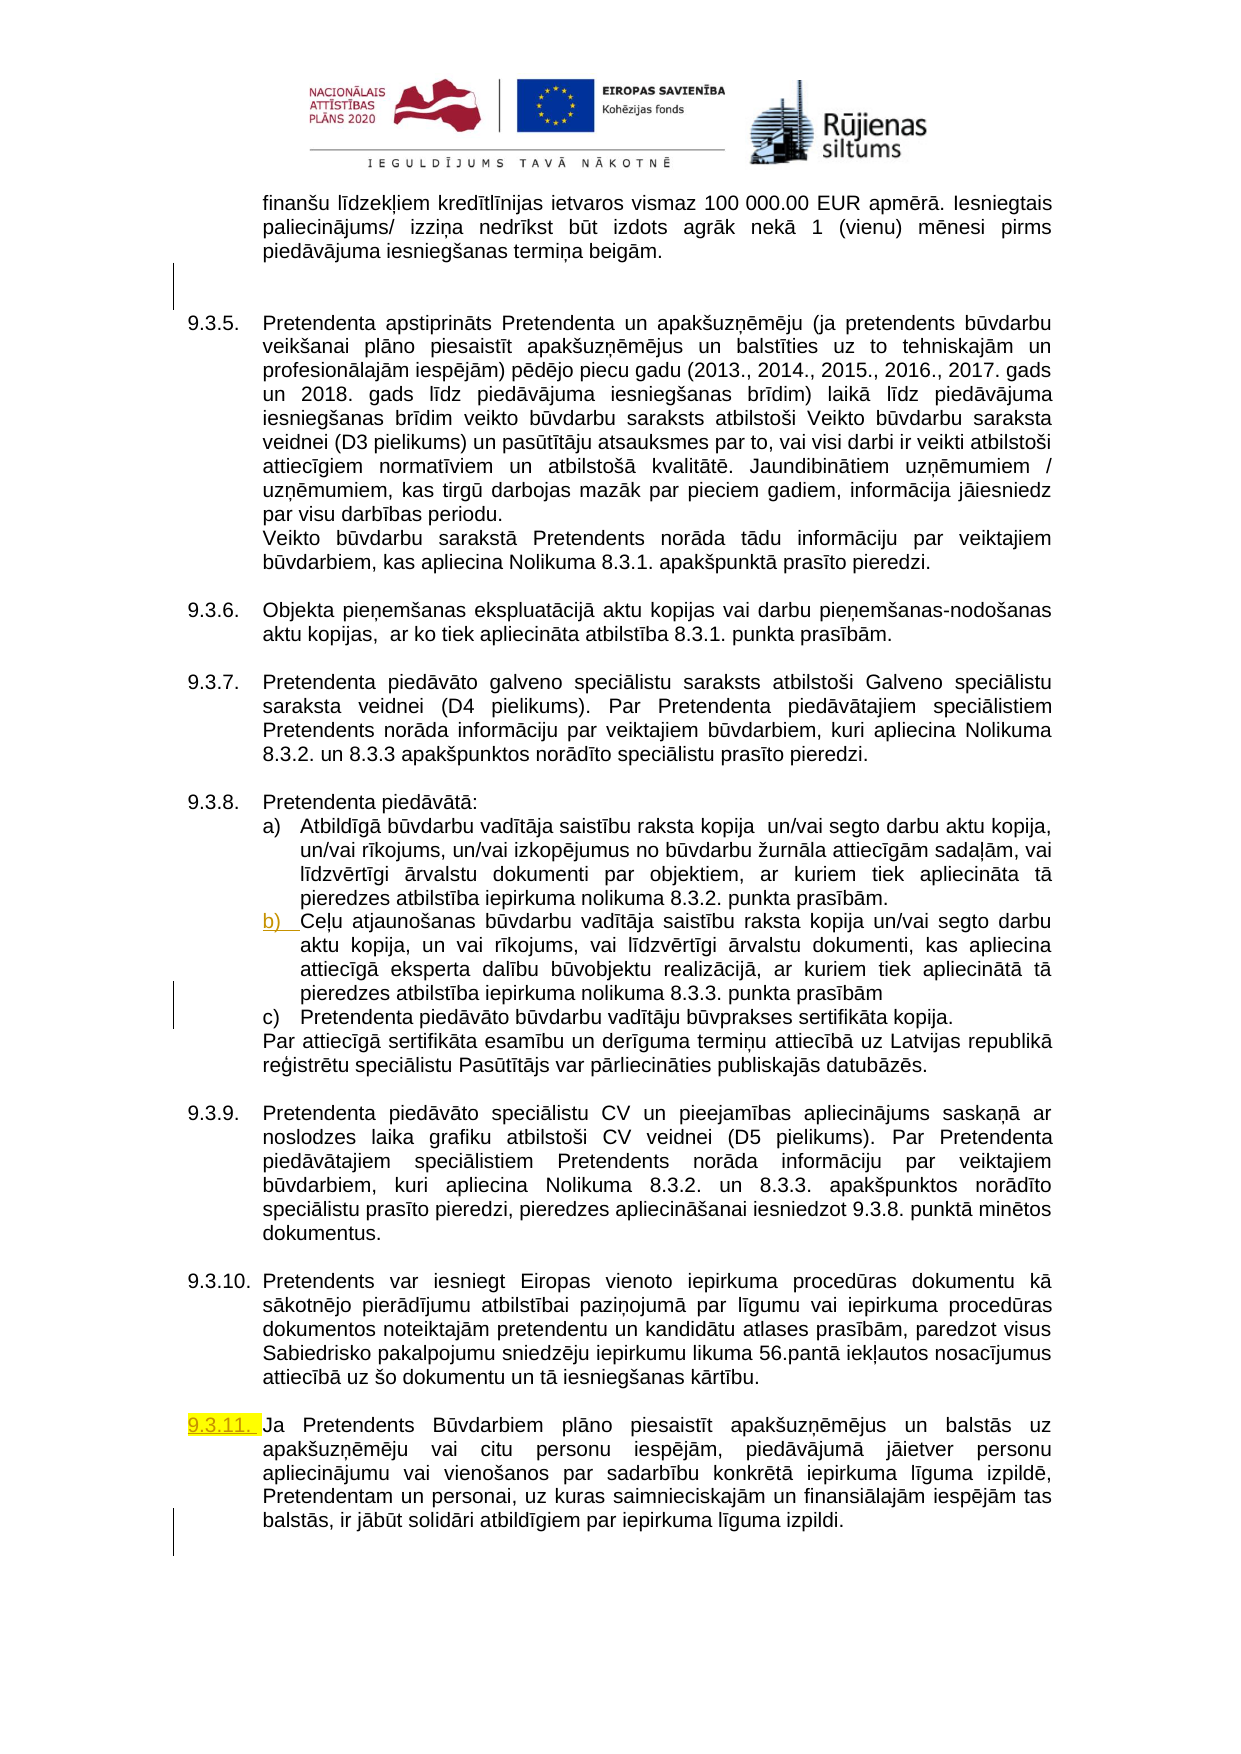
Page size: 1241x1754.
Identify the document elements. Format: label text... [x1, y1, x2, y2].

list Pretendents var iesniegt Eiropas vienoto iepirkuma procedūras dokumentu kā sākotnējo pierādījumu atbilstībai paziņojumā par līgumu vai iepirkuma procedūras dokumentos noteiktajām pretendentu un kandidātu atlases prasībām, paredzot visus Sabiedrisko pakalpojumu sniedzēju iepirkumu likuma 56.pantā iekļautos nosacījumus attiecībā uz šo dokumentu un tā iesniegšanas kārtību. [187, 1269, 1053, 1388]
list Objekta pieņemšanas ekspluatācijā aktu kopijas vai darbu pieņemšanas-nodošanas aktu kopijas, ar ko tiek apliecināta atbilstība 8.3.1. punkta prasībām. [187, 598, 1053, 646]
picture [744, 80, 931, 170]
picture [309, 73, 727, 170]
list Veikto būvdarbu sarakstā Pretendents norāda tādu informāciju par veiktajiem būvdarbiem, kas apliecina Nolikuma 8.3.1. apakšpunktā prasīto pieredzi. [262, 526, 1053, 574]
list Pretendenta piedāvāto galveno speciālistu saraksts atbilstoši Galveno speciālistu saraksta veidnei (D4 pielikums). Par Pretendenta piedāvātajiem speciālistiem Pretendents norāda informāciju par veiktajiem būvdarbiem, kuri apliecina Nolikuma 8.3.2. un 8.3.3 apakšpunktos norādīto speciālistu prasīto pieredzi. [187, 670, 1053, 766]
list Ceļu atjaunošanas būvdarbu vadītāja saistību raksta kopija un/vai segto darbu aktu kopija, un vai rīkojums, vai līdzvērtīgi ārvalstu dokumenti, kas apliecina attiecīgā eksperta dalību būvobjektu realizācijā, ar kuriem tiek apliecinātā tā pieredzes atbilstība iepirkuma nolikuma 8.3.3. punkta prasībām [262, 909, 1053, 1005]
list Pretendenta apstiprināts Pretendenta un apakšuzņēmēju (ja pretendents būvdarbu veikšanai plāno piesaistīt apakšuzņēmējus un balstīties uz to tehniskajām un profesionālajām iespējām) pēdējo piecu gadu (2013., 2014., 2015., 2016., 2017. gads un 2018. gads līdz piedāvājuma iesniegšanas brīdim) laikā līdz piedāvājuma iesniegšanas brīdim veikto būvdarbu saraksts atbilstoši Veikto būvdarbu saraksta veidnei (D3 pielikums) un pasūtītāju atsauksmes par to, vai visi darbi ir veikti atbilstoši attiecīgiem normatīviem un atbilstošā kvalitātē. Jaundibinātiem uzņēmumiem / uzņēmumiem, kas tirgū darbojas mazāk par pieciem gadiem, informācija jāiesniedz par visu darbības periodu. [187, 310, 1053, 526]
list Pretendenta piedāvāto būvdarbu vadītāju būvprakses sertifikāta kopija. [262, 1005, 1053, 1029]
list Pretendenta piedāvātā: [187, 789, 1053, 813]
list Pretendenta piedāvāto speciālistu CV un pieejamības apliecinājums saskaņā ar noslodzes laika grafiku atbilstoši CV veidnei (D5 pielikums). Par Pretendenta piedāvātajiem speciālistiem Pretendents norāda informāciju par veiktajiem būvdarbiem, kuri apliecina Nolikuma 8.3.2. un 8.3.3. apakšpunktos norādīto speciālistu prasīto pieredzi, pieredzes apliecināšanai iesniedzot 9.3.8. punktā minētos dokumentus. [187, 1101, 1053, 1245]
list Par attiecīgā sertifikāta esamību un derīguma termiņu attiecībā uz Latvijas republikā reģistrētu speciālistu Pasūtītājs var pārliecināties publiskajās datubāzēs. [262, 1029, 1053, 1077]
list Atbildīgā būvdarbu vadītāja saistību raksta kopija un/vai segto darbu aktu kopija, un/vai rīkojums, un/vai izkopējumus no būvdarbu žurnāla attiecīgām sadaļām, vai līdzvērtīgi ārvalstu dokumenti par objektiem, ar kuriem tiek apliecināta tā pieredzes atbilstība iepirkuma nolikuma 8.3.2. punkta prasībām. [262, 813, 1053, 909]
list Ja Pretendents Būvdarbiem plāno piesaistīt apakšuzņēmējus un balstās uz apakšuzņēmēju vai citu personu iespējām, piedāvājumā jāietver personu apliecinājumu vai vienošanos par sadarbību konkrētā iepirkuma līguma izpildē, Pretendentam un personai, uz kuras saimnieciskajām un finansiālajām iespējām tas balstās, ir jābūt solidāri atbildīgiem par iepirkuma līguma izpildi. [187, 1412, 1053, 1532]
